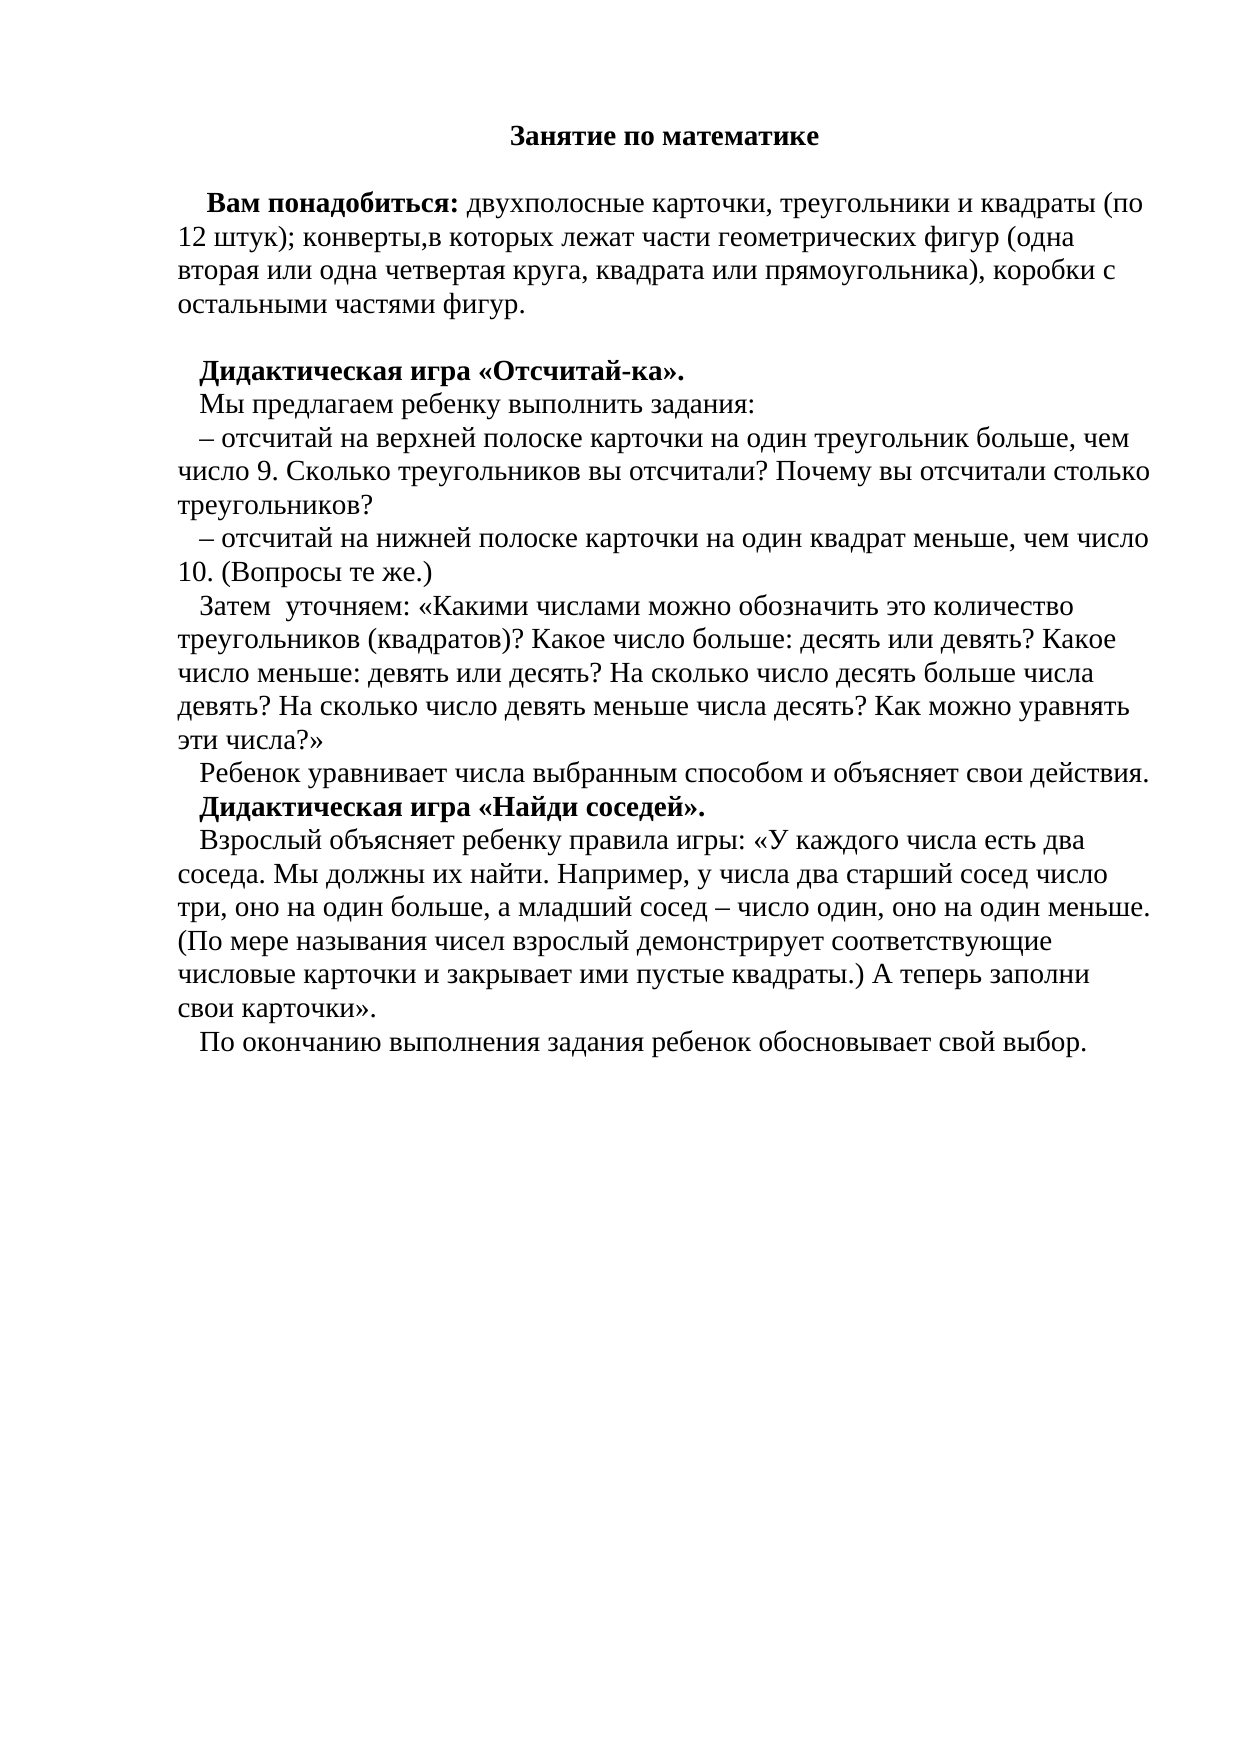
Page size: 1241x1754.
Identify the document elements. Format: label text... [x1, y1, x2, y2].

text Взрослый объясняет ребенку правила игры: «У каждого числа есть два соседа. Мы должны их найти. Например, у числа два старший сосед число три, оно на один больше, а младший сосед – число один, оно на один меньше. (По мере называния чисел взрослый демонстрирует соответствующие числовые карточки и закрывает ими пустые квадраты.) А теперь заполни свои карточки». [177, 822, 1152, 1024]
text Дидактическая игра «Отсчитай-ка». [177, 353, 1152, 386]
text По окончанию выполнения задания ребенок обосновывает свой выбор. [177, 1024, 1152, 1057]
text – отсчитай на нижней полоске карточки на один квадрат меньше, чем число 10. (Вопросы те же.) [177, 521, 1152, 588]
text Затем уточняем: «Какими числами можно обозначить это количество треугольников (квадратов)? Какое число больше: десять или девять? Какое число меньше: девять или десять? На сколько число десять больше числа девять? На сколько число девять меньше числа десять? Как можно уравнять эти числа?» [177, 588, 1152, 755]
text Дидактическая игра «Найди соседей». [177, 789, 1152, 822]
text – отсчитай на верхней полоске карточки на один треугольник больше, чем число 9. Сколько треугольников вы отсчитали? Почему вы отсчитали столько треугольников? [177, 420, 1152, 521]
text Вам понадобиться: двухполосные карточки, треугольники и квадраты (по 12 штук); конверты,в которых лежат части геометрических фигур (одна вторая или одна четвертая круга, квадрата или прямоугольника), коробки с остальными частями фигур. [177, 185, 1152, 319]
text Мы предлагаем ребенку выполнить задания: [177, 386, 1152, 420]
text Ребенок уравнивает числа выбранным способом и объясняет свои действия. [177, 755, 1152, 789]
text Занятие по математике [177, 118, 1152, 152]
